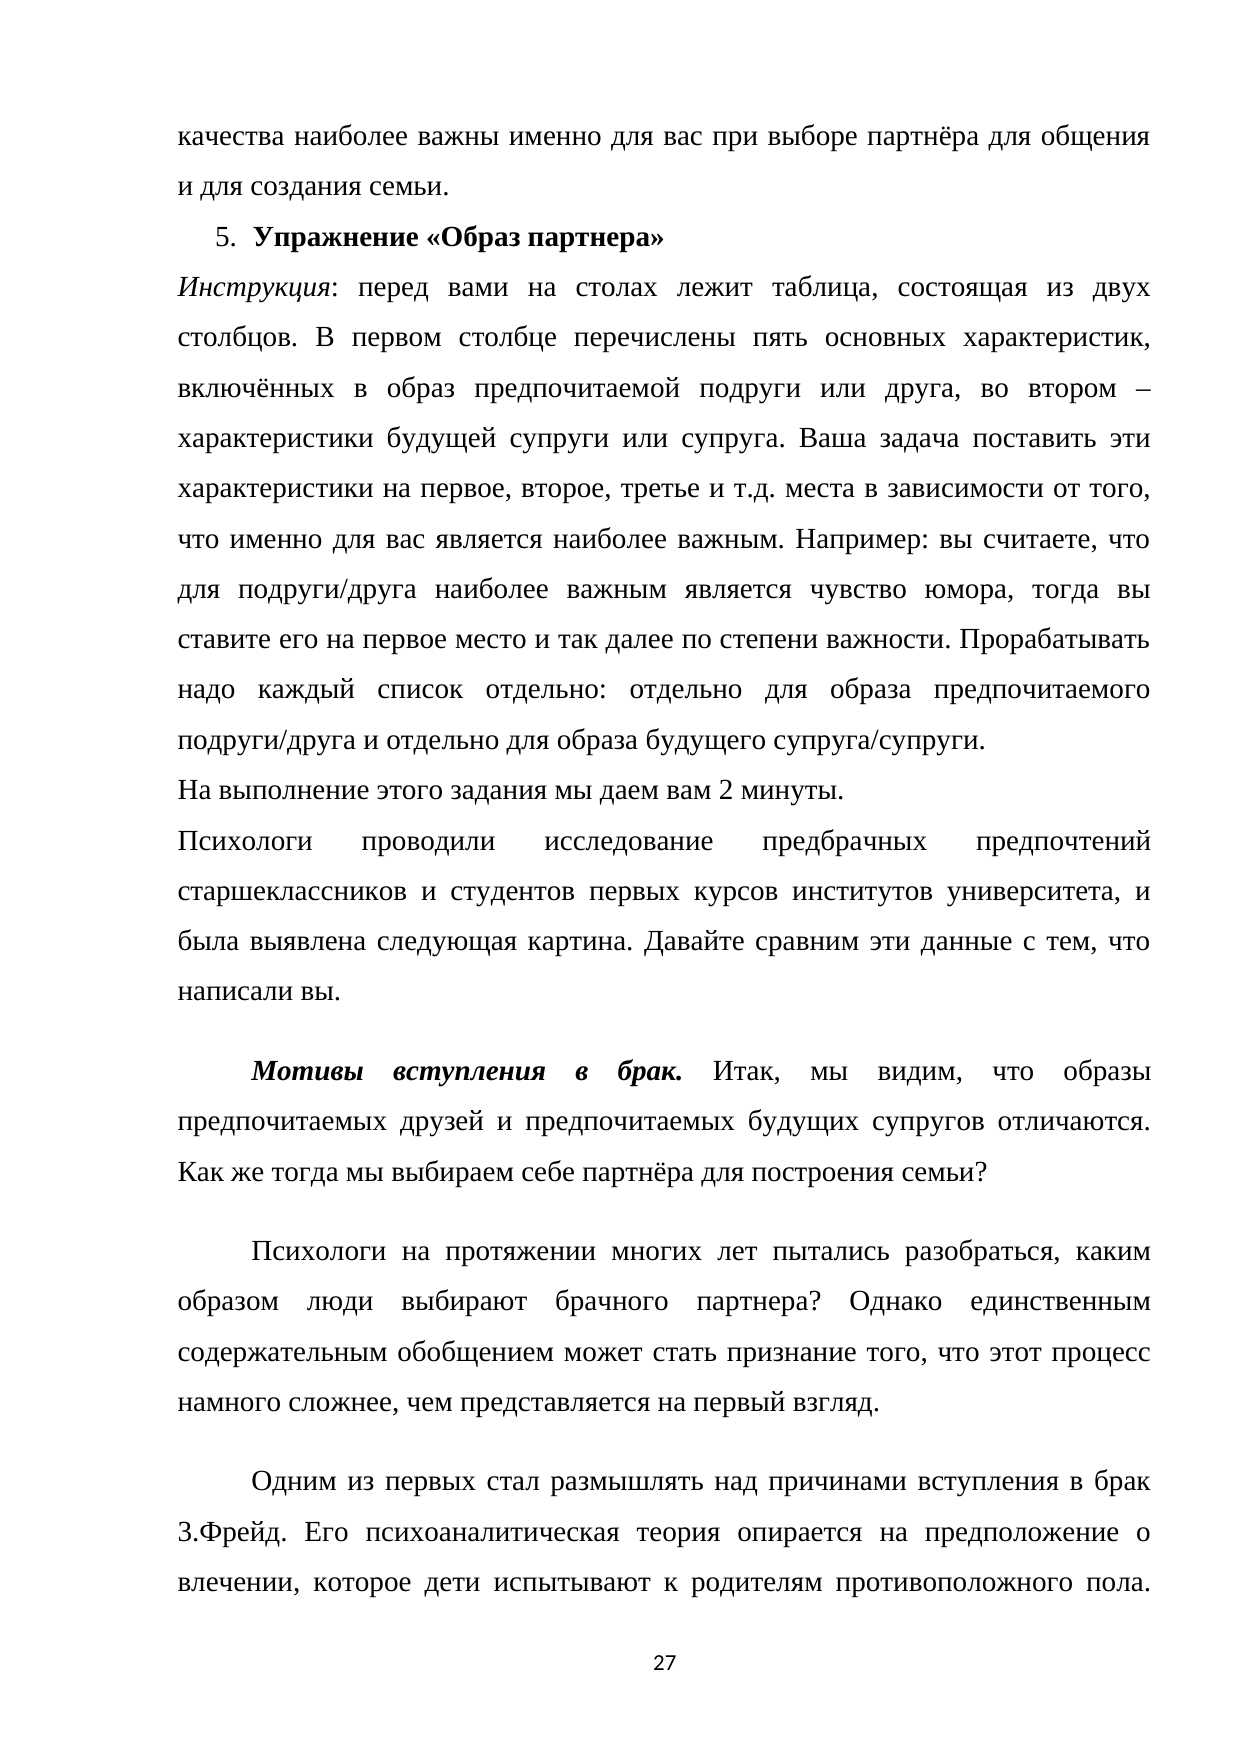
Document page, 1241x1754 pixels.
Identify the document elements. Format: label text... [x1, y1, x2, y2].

list Упражнение «Образ партнера» [215, 219, 1152, 252]
text Психологи проводили исследование предбрачных предпочтений старшеклассников и студентов первых курсов институтов университета, и была выявлена следующая картина. Давайте сравним эти данные с тем, что написали вы. [177, 823, 1152, 1007]
text Инструкция: перед вами на столах лежит таблица, состоящая из двух столбцов. В первом столбце перечислены пять основных характеристик, включённых в образ предпочитаемой подруги или друга, во втором – характеристики будущей супруги или супруга. Ваша задача поставить эти характеристики на первое, второе, третье и т.д. места в зависимости от того, что именно для вас является наиболее важным. Например: вы считаете, что для подруги/друга наиболее важным является чувство юмора, тогда вы ставите его на первое место и так далее по степени важности. Прорабатывать надо каждый список отдельно: отдельно для образа предпочитаемого подруги/друга и отдельно для образа будущего супруга/супруги. [177, 269, 1152, 756]
text Мотивы вступления в брак. Итак, мы видим, что образы предпочитаемых друзей и предпочитаемых будущих супругов отличаются. Как же тогда мы выбираем себе партнёра для построения семьи? [177, 1053, 1152, 1187]
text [177, 118, 1152, 202]
text Психологи на протяжении многих лет пытались разобраться, каким образом люди выбирают брачного партнера? Однако единственным содержательным обобщением может стать признание того, что этот процесс намного сложнее, чем представляется на первый взгляд. [177, 1233, 1152, 1418]
text На выполнение этого задания мы даем вам 2 минуты. [177, 772, 1152, 806]
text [177, 1463, 1152, 1598]
